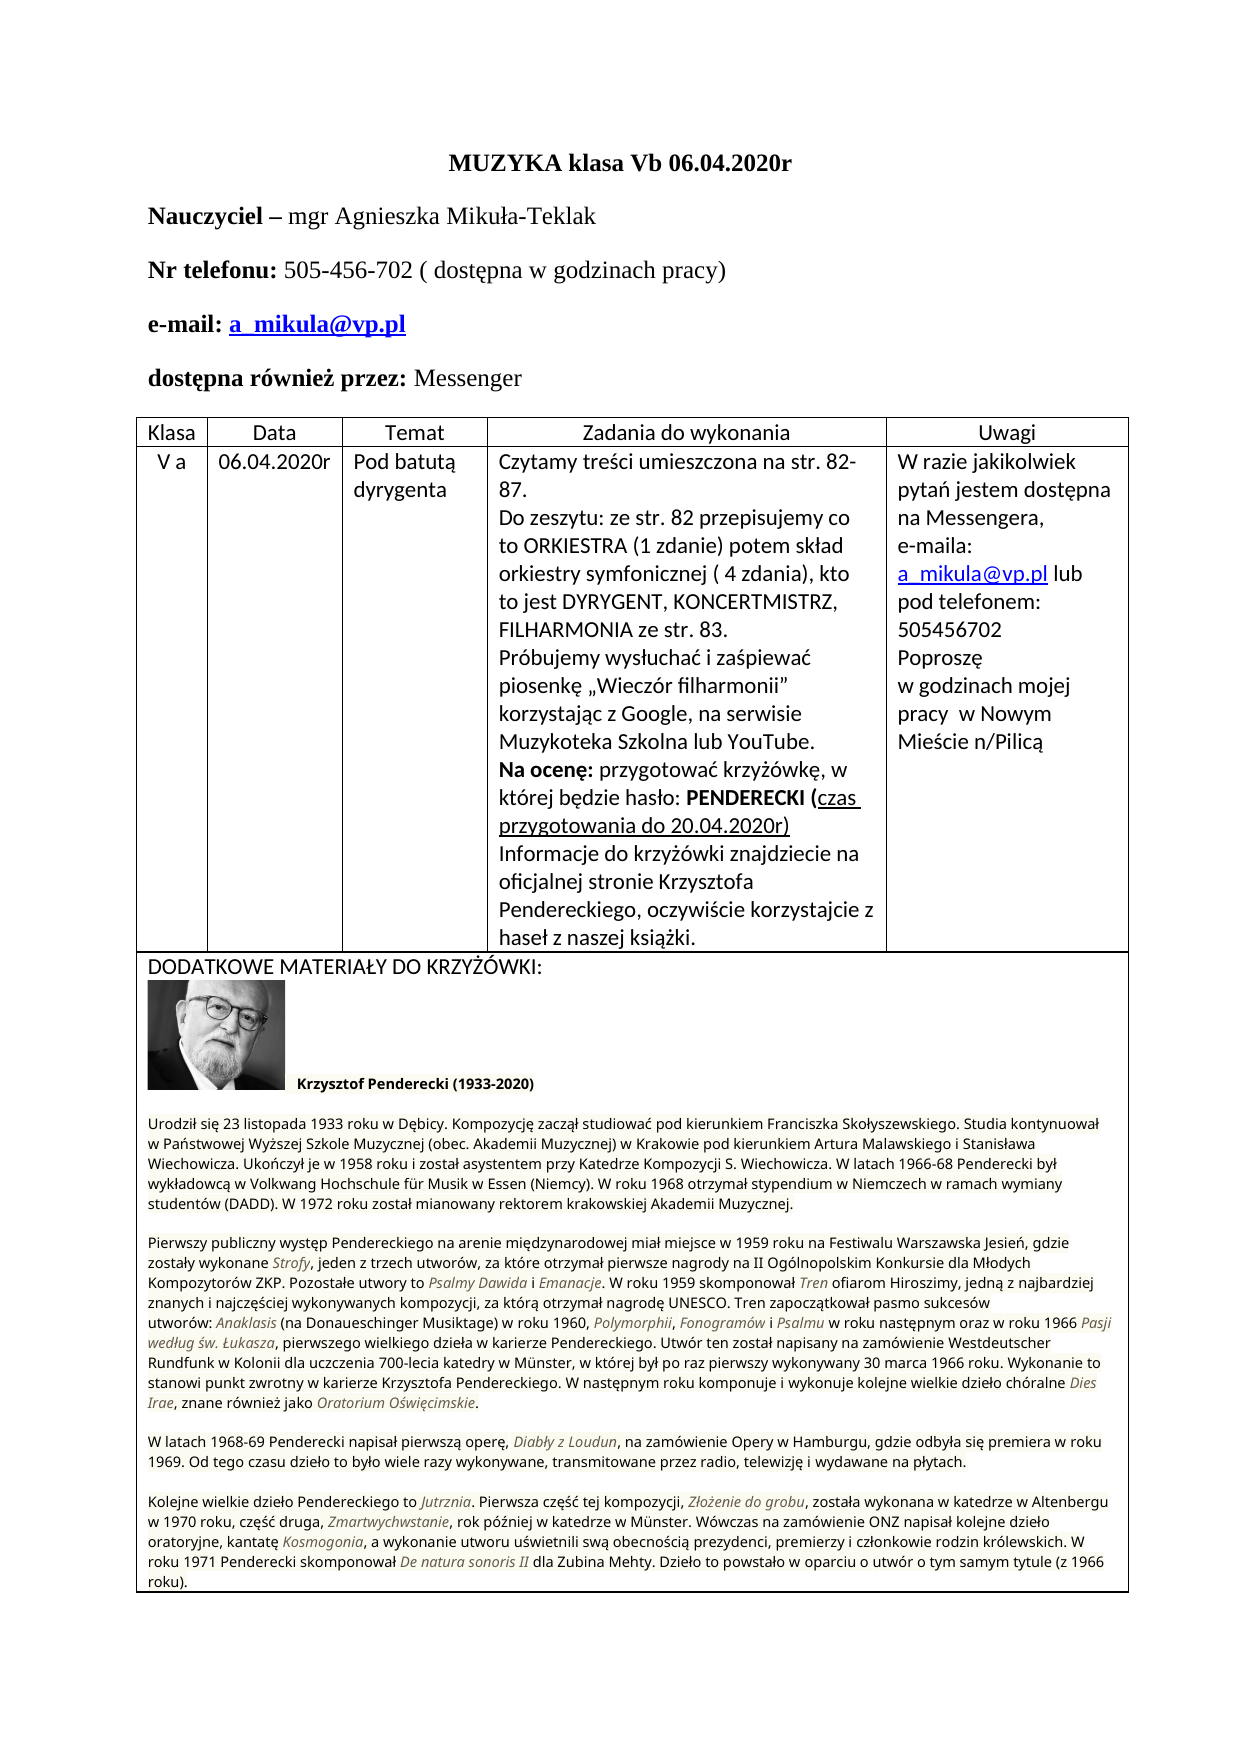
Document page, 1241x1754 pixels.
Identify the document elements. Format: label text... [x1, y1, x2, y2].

table_cell Pod batutą dyrygenta [343, 447, 487, 951]
table_header Data [208, 418, 342, 446]
table_header Klasa [137, 418, 207, 446]
table_header Uwagi [887, 418, 1128, 446]
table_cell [137, 953, 1128, 1591]
text MUZYKA klasa Vb 06.04.2020r [148, 148, 1093, 176]
table_cell Czytamy treści umieszczona na str. 82-87. Do zeszytu: ze str. 82 przepisujemy co to ORKIESTRA (1 zdanie) potem skład orkiestry symfonicznej ( 4 zdania), kto to jest DYRYGENT, KONCERTMISTRZ, FILHARMONIA ze str. 83. Próbujemy wysłuchać i zaśpiewać piosenkę „Wieczór filharmonii” korzystając z Google, na serwisie Muzykoteka Szkolna lub YouTube. Na ocenę: przygotować krzyżówkę, w której będzie hasło: PENDERECKI (czas przygotowania do 20.04.2020r) Informacje do krzyżówki znajdziecie na oficjalnej stronie Krzysztofa Pendereckiego, oczywiście korzystajcie z haseł z naszej książki. [488, 447, 886, 951]
text dostępna również przez: Messenger [148, 363, 1093, 392]
text Nauczyciel – mgr Agnieszka Mikuła-Teklak [148, 201, 1093, 230]
table_cell W razie jakikolwiek pytań jestem dostępna na Messengera, e-maila: a_mikula@vp.pl lub pod telefonem: 505456702 Poproszę w godzinach mojej pracy w Nowym Mieście n/Pilicą [887, 447, 1128, 951]
table_cell 06.04.2020r [208, 447, 342, 951]
picture [147, 980, 286, 1090]
text Nr telefonu: 505-456-702 ( dostępna w godzinach pracy) [148, 255, 1093, 284]
table_header Zadania do wykonania [488, 418, 886, 446]
table_header Temat [343, 418, 487, 446]
table_cell V a [137, 447, 207, 951]
text e-mail: a_mikula@vp.pl [148, 309, 1093, 338]
